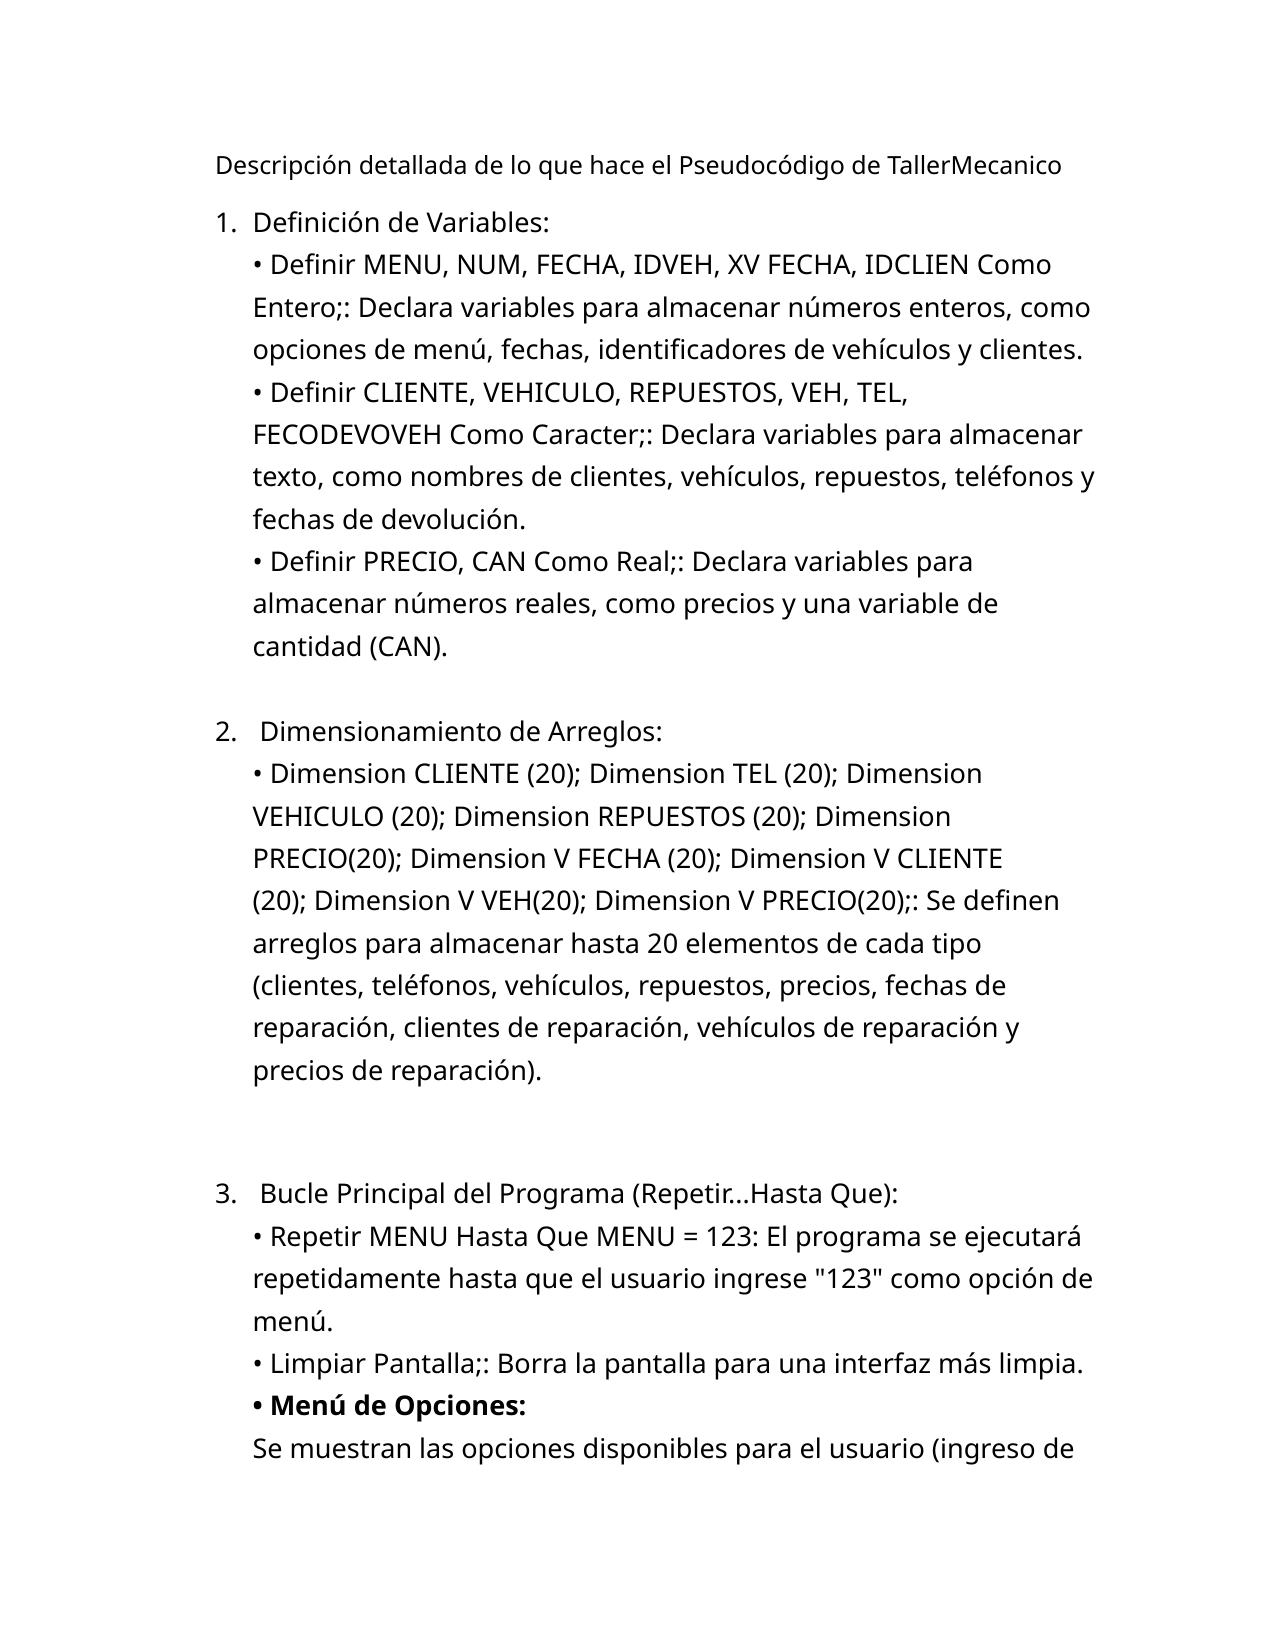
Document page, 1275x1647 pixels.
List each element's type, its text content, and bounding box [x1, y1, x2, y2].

text Descripción detallada de lo que hace el Pseudocódigo de TallerMecanico [215, 148, 1098, 182]
list Definición de Variables: • Definir MENU, NUM, FECHA, IDVEH, XV FECHA, IDCLIEN Como Entero;: Declara variables para almacenar números enteros, como opciones de menú, fechas, identificadores de vehículos y clientes. • Definir CLIENTE, VEHICULO, REPUESTOS, VEH, TEL, FECODEVOVEH Como Caracter;: Declara variables para almacenar texto, como nombres de clientes, vehículos, repuestos, teléfonos y fechas de devolución. • Definir PRECIO, CAN Como Real;: Declara variables para almacenar números reales, como precios y una variable de cantidad (CAN). [215, 203, 1098, 664]
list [215, 1175, 1098, 1466]
list Dimensionamiento de Arreglos: • Dimension CLIENTE (20); Dimension TEL (20); Dimension VEHICULO (20); Dimension REPUESTOS (20); Dimension PRECIO(20); Dimension V FECHA (20); Dimension V CLIENTE (20); Dimension V VEH(20); Dimension V PRECIO(20);: Se definen arreglos para almacenar hasta 20 elementos de cada tipo (clientes, teléfonos, vehículos, repuestos, precios, fechas de reparación, clientes de reparación, vehículos de reparación y precios de reparación). [215, 712, 1098, 1127]
